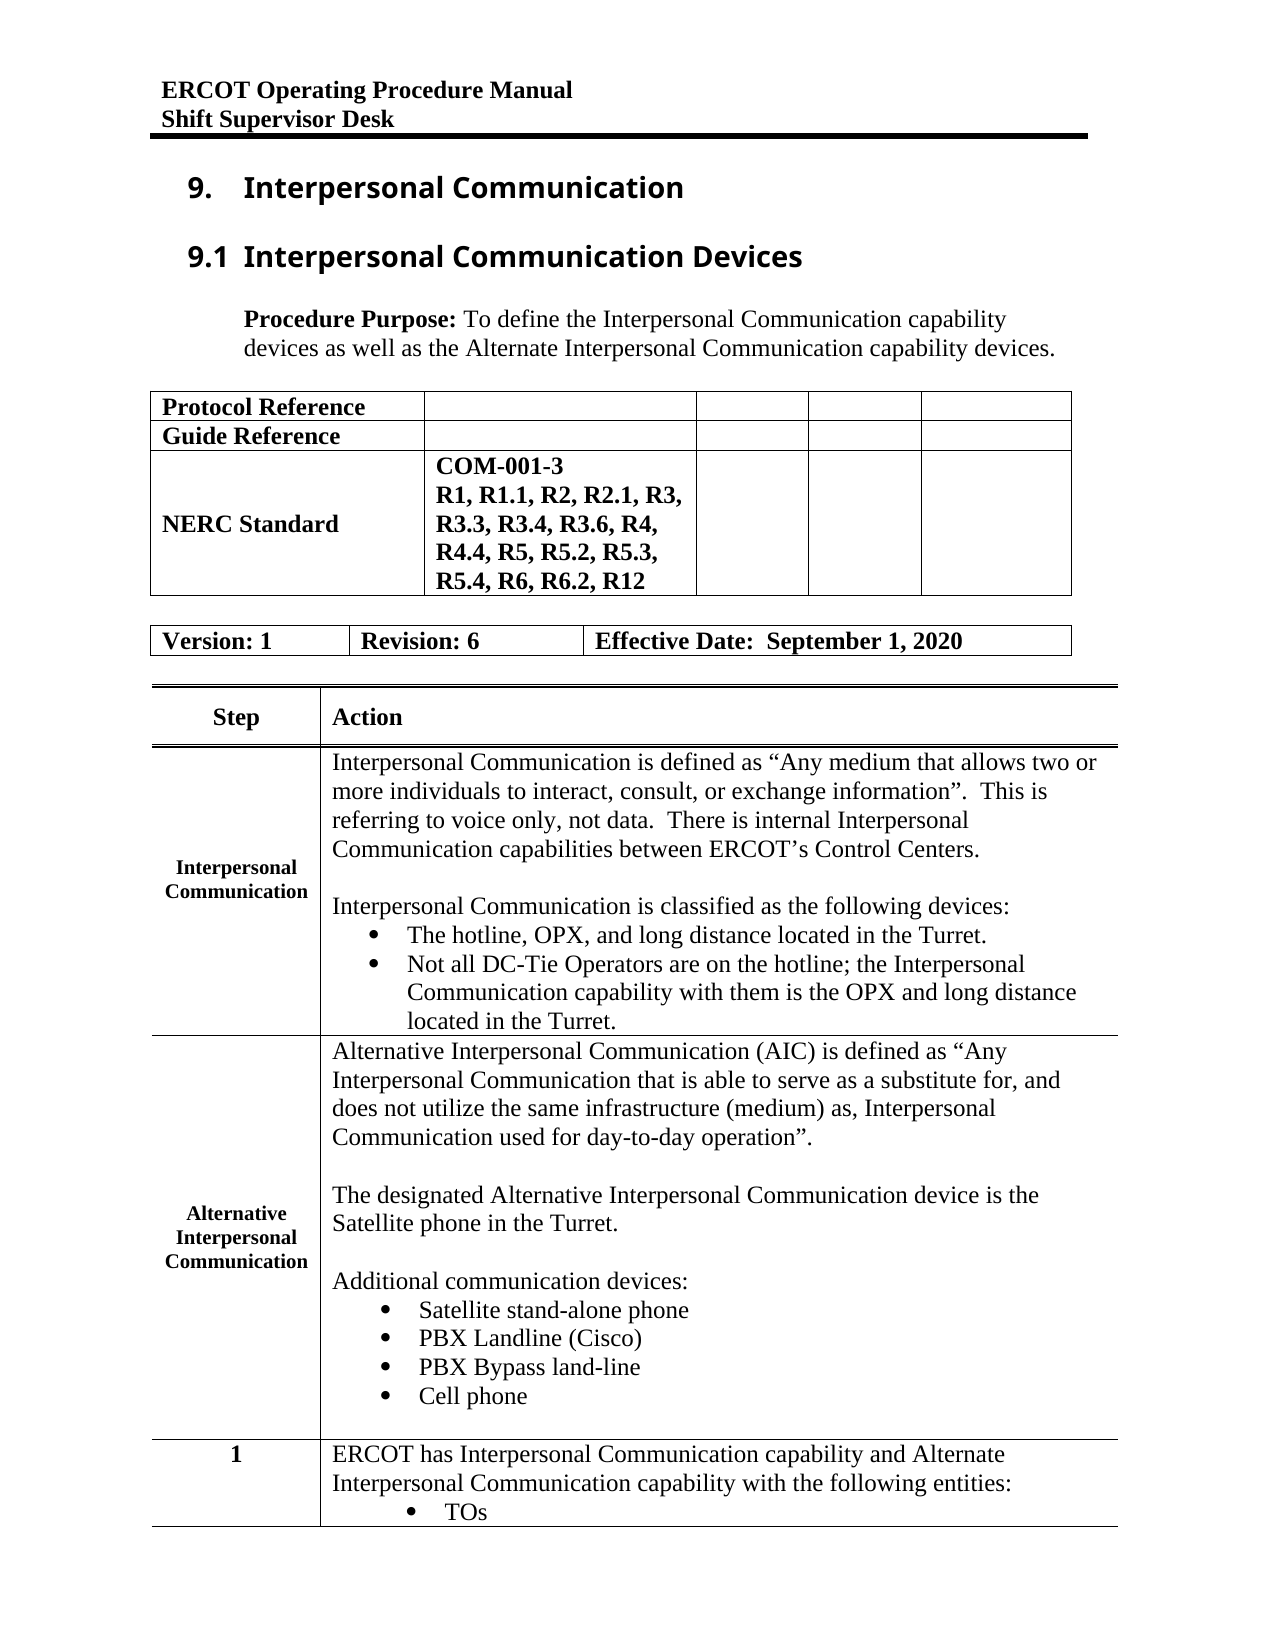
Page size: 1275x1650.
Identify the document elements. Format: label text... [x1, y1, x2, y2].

table_cell [425, 421, 696, 450]
text Procedure Purpose: To define the Interpersonal Communication capability devices as well as the Alternate Interpersonal Communication capability devices. [244, 304, 1087, 362]
table_header Action [321, 688, 1117, 744]
table_cell [697, 451, 808, 595]
table_header [425, 392, 696, 420]
table_header [697, 392, 808, 420]
table_cell COM-001-3 R1, R1.1, R2, R2.1, R3, R3.3, R3.4, R3.6, R4, R4.4, R5, R5.2, R5.3, R5.4, R6, R6.2, R12 [425, 451, 696, 595]
table_header [809, 392, 921, 420]
table_cell 1 [152, 1440, 320, 1526]
table_header Version: 1 [151, 626, 349, 654]
table_header Protocol Reference [151, 392, 424, 420]
table_cell Guide Reference [151, 421, 424, 450]
table_header Effective Date: September 1, 2020 [584, 626, 1071, 654]
table_cell Interpersonal Communication [152, 748, 320, 1035]
table_cell [697, 421, 808, 450]
table_cell [922, 451, 1071, 595]
table_header Step [152, 688, 320, 744]
subtitle 9. Interpersonal Communication [187, 167, 1087, 207]
table_header [922, 392, 1071, 420]
table_cell [922, 421, 1071, 450]
table_cell Alternative Interpersonal Communication [152, 1036, 320, 1438]
table_cell [809, 421, 921, 450]
table_cell Alternative Interpersonal Communication (AIC) is defined as “Any Interpersonal Communication that is able to serve as a substitute for, and does not utilize the same infrastructure (medium) as, Interpersonal Communication used for day-to-day operation”. The designated Alternative Interpersonal Communication device is the Satellite phone in the Turret. Additional communication devices: Satellite stand-alone phone PBX Landline (Cisco) PBX Bypass land-line Cell phone [321, 1036, 1117, 1438]
table_cell NERC Standard [151, 451, 424, 595]
table_cell [809, 451, 921, 595]
table_cell Interpersonal Communication is defined as “Any medium that allows two or more individuals to interact, consult, or exchange information”. This is referring to voice only, not data. There is internal Interpersonal Communication capabilities between ERCOT’s Control Centers. Interpersonal Communication is classified as the following devices: The hotline, OPX, and long distance located in the Turret. Not all DC-Tie Operators are on the hotline; the Interpersonal Communication capability with them is the OPX and long distance located in the Turret. [321, 748, 1117, 1035]
table_header Revision: 6 [350, 626, 583, 654]
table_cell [321, 1440, 1117, 1526]
subtitle 9.1 Interpersonal Communication Devices [187, 236, 1087, 276]
